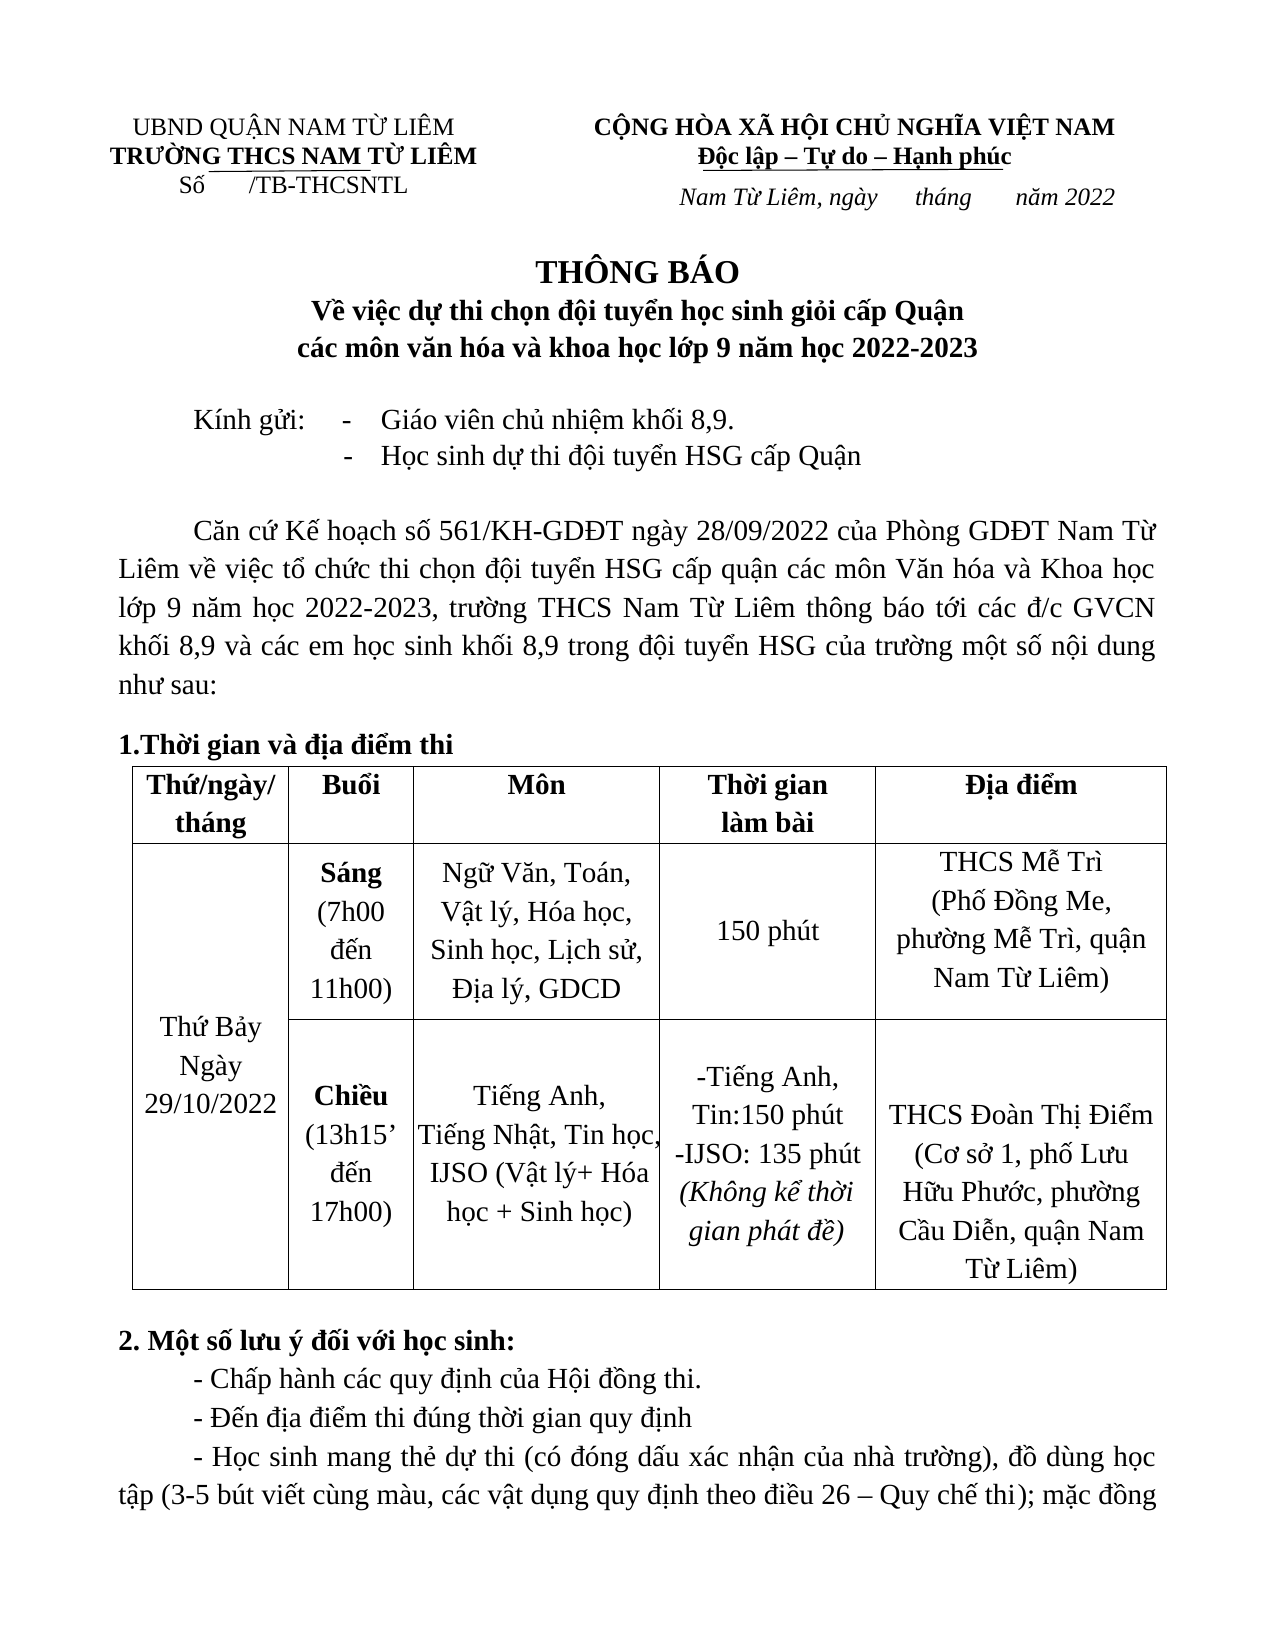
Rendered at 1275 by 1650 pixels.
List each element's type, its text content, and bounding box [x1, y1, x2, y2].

table_cell 150 phút [660, 844, 875, 1019]
list Học sinh dự thi đội tuyển HSG cấp Quận [343, 438, 1157, 472]
table_header Buổi [289, 767, 413, 843]
table_header CỘNG HÒA XÃ HỘI CHỦ NGHĨA VIỆT NAM Độc lập – Tự do – Hạnh phúc Nam Từ Liêm, ngày tháng năm 2022 [528, 112, 1181, 252]
table_cell THCS Đoàn Thị Điểm (Cơ sở 1, phố Lưu Hữu Phước, phường Cầu Diễn, quận Nam Từ Liêm) [876, 1020, 1166, 1289]
table_cell -Tiếng Anh, Tin:150 phút -IJSO: 135 phút (Không kể thời gian phát đề) [660, 1020, 875, 1289]
text các môn văn hóa và khoa học lớp 9 năm học 2022-2023 [118, 330, 1157, 363]
text - Chấp hành các quy định của Hội đồng thi. [118, 1362, 1157, 1395]
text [118, 1439, 1157, 1511]
table_header Môn [414, 767, 659, 843]
table_cell Ngữ Văn, Toán, Vật lý, Hóa học, Sinh học, Lịch sử, Địa lý, GDCD [414, 844, 659, 1019]
table_header UBND QUẬN NAM TỪ LIÊM TRƯỜNG THCS NAM TỪ LIÊM Số /TB-THCSNTL [59, 112, 528, 252]
table_cell THCS Mễ Trì (Phố Đồng Me, phường Mễ Trì, quận Nam Từ Liêm) [876, 844, 1166, 1019]
table_cell Thứ Bảy Ngày 29/10/2022 [133, 844, 288, 1289]
table_header Thứ/ngày/ tháng [133, 767, 288, 843]
text 1.Thời gian và địa điểm thi [118, 727, 1157, 761]
table_header Địa điểm [876, 767, 1166, 843]
text - Đến địa điểm thi đúng thời gian quy định [118, 1400, 1157, 1434]
text Về việc dự thi chọn đội tuyển học sinh giỏi cấp Quận [118, 293, 1157, 327]
table_cell Chiều (13h15’ đến 17h00) [289, 1020, 413, 1289]
text Căn cứ Kế hoạch số 561/KH-GDĐT ngày 28/09/2022 của Phòng GDĐT Nam Từ Liêm về việc tổ chức thi chọn đội tuyển HSG cấp quận các môn Văn hóa và Khoa học lớp 9 năm học 2022-2023, trường THCS Nam Từ Liêm thông báo tới các đ/c GVCN khối 8,9 và các em học sinh khối 8,9 trong đội tuyển HSG của trường một số nội dung như sau: [118, 513, 1157, 701]
table_cell Sáng (7h00 đến 11h00) [289, 844, 413, 1019]
text Kính gửi: - Giáo viên chủ nhiệm khối 8,9. [118, 402, 1157, 436]
table_cell Tiếng Anh, Tiếng Nhật, Tin học, IJSO (Vật lý+ Hóa học + Sinh học) [414, 1020, 659, 1289]
text THÔNG BÁO [118, 252, 1157, 291]
table_header Thời gian làm bài [660, 767, 875, 843]
text 2. Một số lưu ý đối với học sinh: [118, 1323, 1157, 1357]
